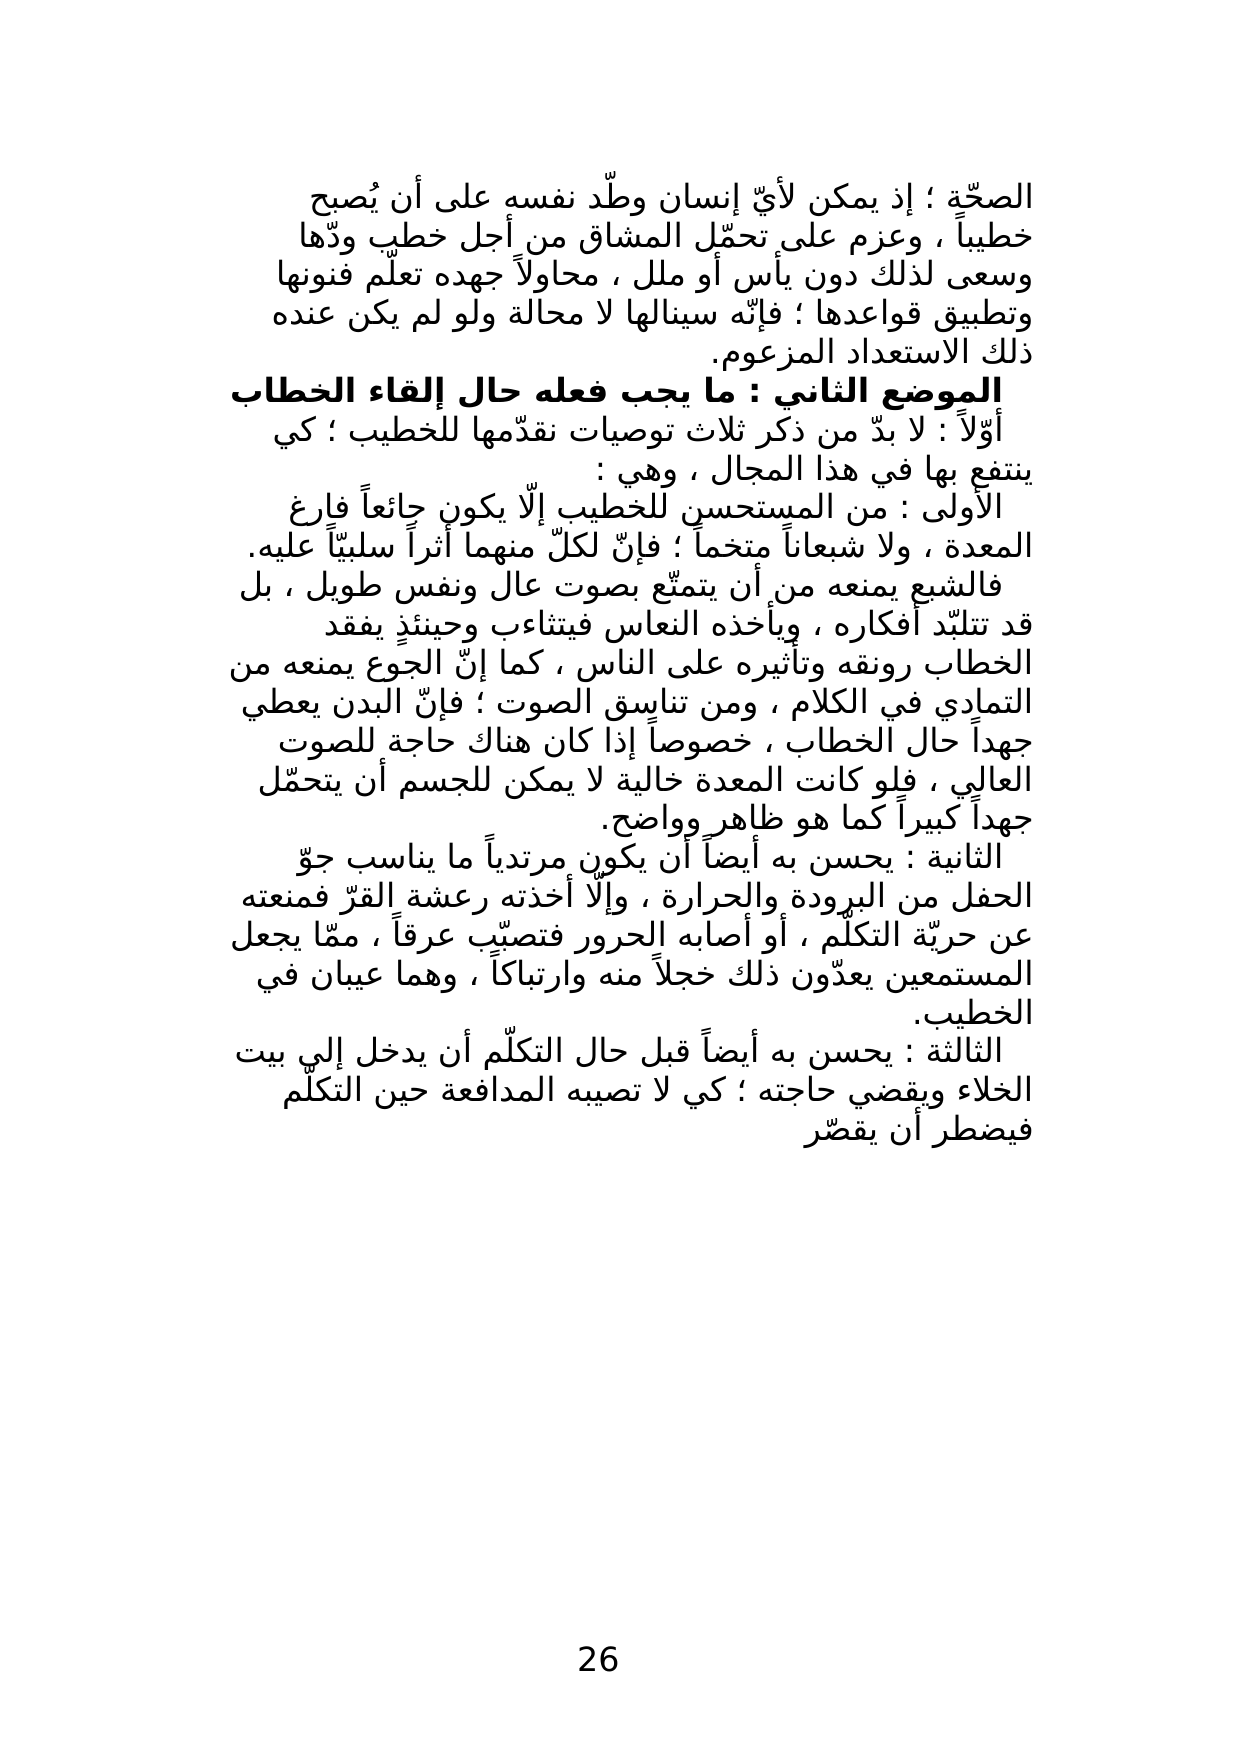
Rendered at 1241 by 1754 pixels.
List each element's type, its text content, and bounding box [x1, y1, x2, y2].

text الثالثة : يحسن به أيضاً قبل حال التكلّم أن يدخل إلى بيت الخلاء ويقضي حاجته ؛ كي لا تصيبه المدافعة حين التكلّم فيضطر أن يقصّر [222, 1032, 1033, 1148]
text فالشبع يمنعه من أن يتمتّع بصوت عال ونفس طويل ، بل قد تتلبّد أفكاره ، ويأخذه النعاس فيتثاءب وحينئذٍ يفقد الخطاب رونقه وتأثيره على الناس ، كما إنّ الجوع يمنعه من التمادي في الكلام ، ومن تناسق الصوت ؛ فإنّ البدن يعطي جهداً حال الخطاب ، خصوصاً إذا كان هناك حاجة للصوت العالي ، فلو كانت المعدة خالية لا يمكن للجسم أن يتحمّل جهداً كبيراً كما هو ظاهر وواضح. [222, 566, 1033, 838]
text الأولى : من المستحسن للخطيب إلّا يكون جائعاً فارغ المعدة ، ولا شبعاناً متخماً ؛ فإنّ لكلّ منهما أثراً سلبيّاً عليه. [222, 488, 1033, 566]
text الموضع الثاني : ما يجب فعله حال إلقاء الخطاب [222, 371, 1033, 410]
text أوّلاً : لا بدّ من ذكر ثلاث توصيات نقدّمها للخطيب ؛ كي ينتفع بها في هذا المجال ، وهي : [222, 410, 1033, 488]
text الثانية : يحسن به أيضاً أن يكون مرتدياً ما يناسب جوّ الحفل من البرودة والحرارة ، وإلّا أخذته رعشة القرّ فمنعته عن حريّة التكلّم ، أو أصابه الحرور فتصبّب عرقاً ، ممّا يجعل المستمعين يعدّون ذلك خجلاً منه وارتباكاً ، وهما عيبان في الخطيب. [222, 838, 1033, 1032]
text الصحّة ؛ إذ يمكن لأيّ إنسان وطّد نفسه على أن يُصبح خطيباً ، وعزم على تحمّل المشاق من أجل خطب ودّها وسعى لذلك دون يأس أو ملل ، محاولاً جهده تعلّم فنونها وتطبيق قواعدها ؛ فإنّه سينالها لا محالة ولو لم يكن عنده ذلك الاستعداد المزعوم. [222, 177, 1033, 371]
